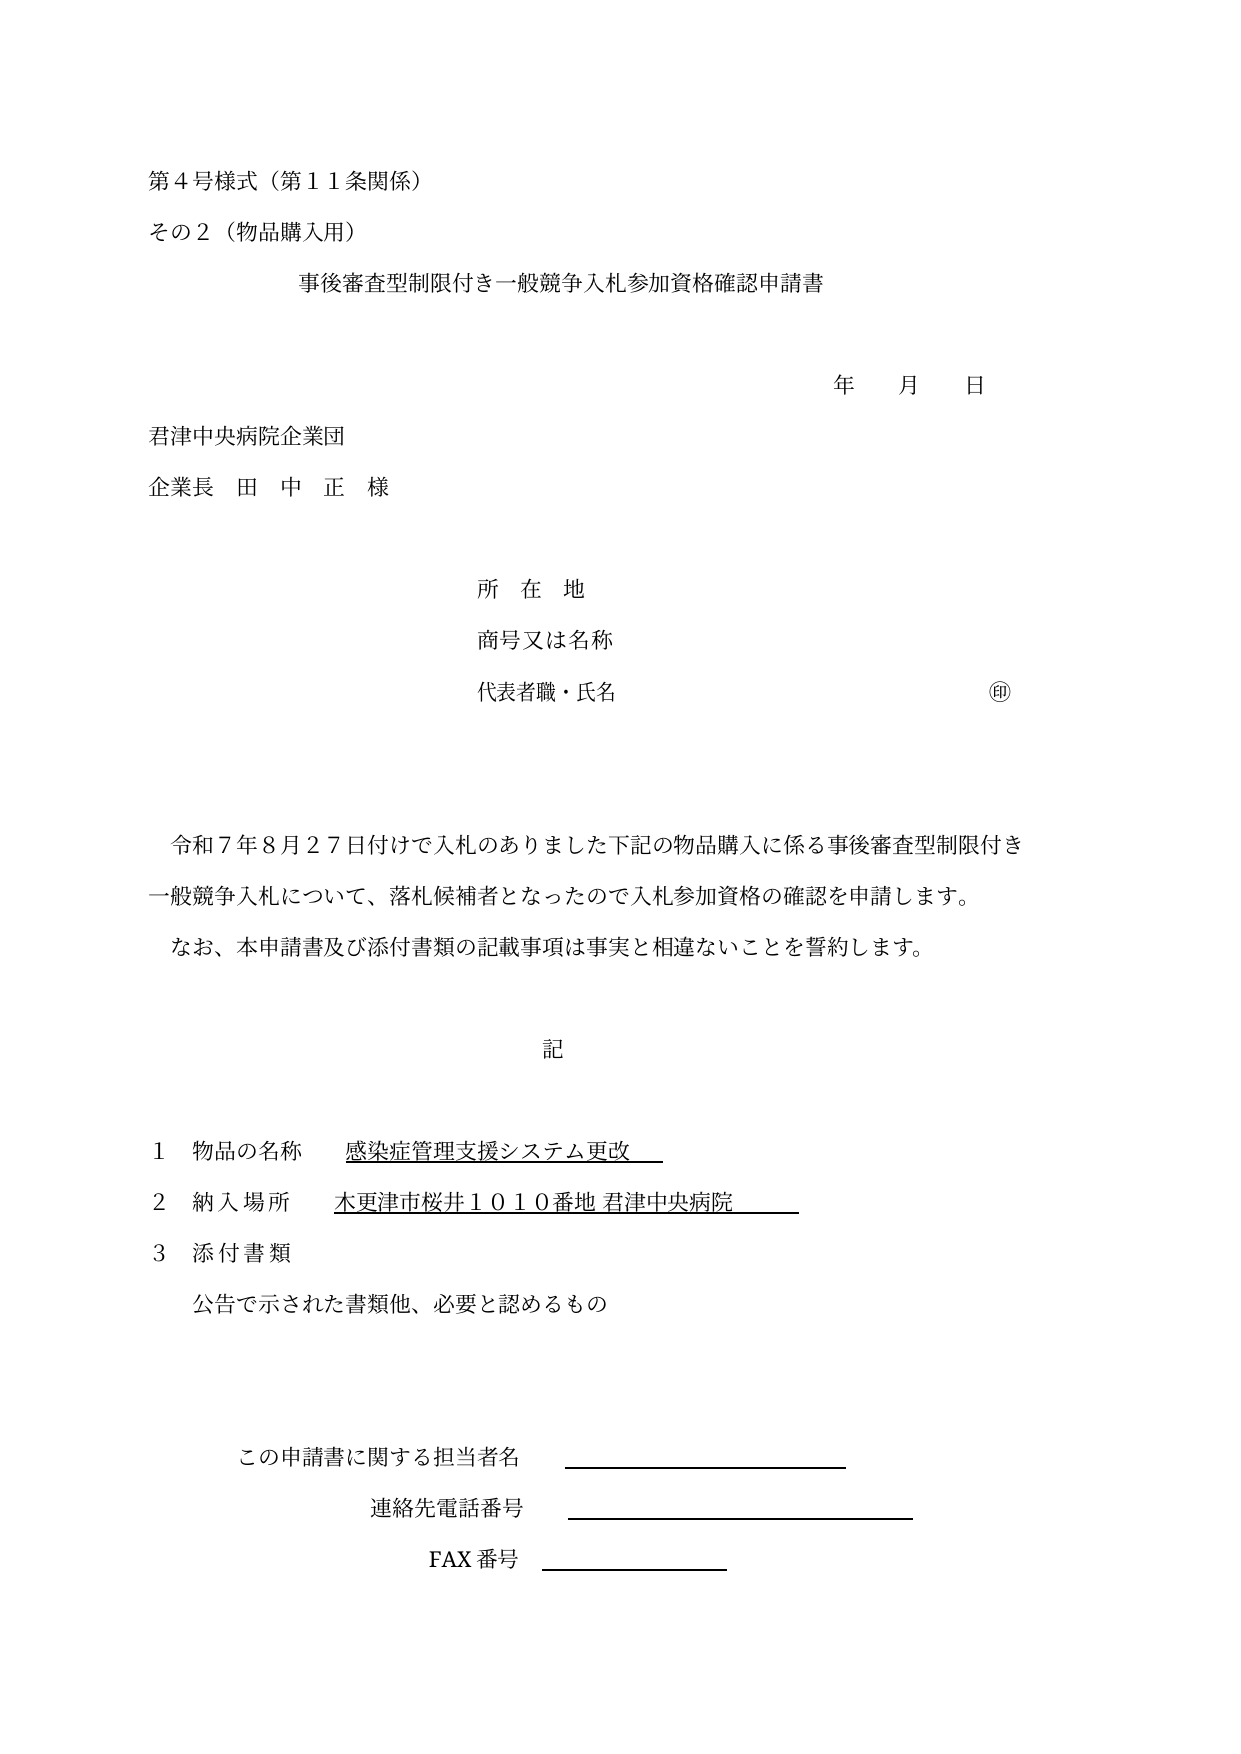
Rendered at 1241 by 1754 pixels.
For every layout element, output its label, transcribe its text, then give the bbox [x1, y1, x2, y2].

text 代表者職・氏名 ㊞ [149, 665, 1091, 716]
text 事後審査型制限付き一般競争入札参加資格確認申請書 [149, 257, 1091, 308]
text 令和７年８月２７日付けで入札のありました下記の物品購入に係る事後審査型制限付き [149, 818, 1091, 869]
text 連絡先電話番号 [149, 1482, 1091, 1533]
text ３ 添付書類 [149, 1226, 1091, 1277]
text この申請書に関する担当者名 [149, 1431, 1091, 1482]
text ２ 納入場所 木更津市桜井１０１０番地 君津中央病院 [149, 1175, 1091, 1226]
text 所在地 [149, 563, 1091, 614]
text 年 月 日 [149, 359, 1091, 410]
text 記 [149, 1022, 1091, 1073]
text なお、本申請書及び添付書類の記載事項は事実と相違ないことを誓約します。 [149, 920, 1091, 971]
text FAX番号 [149, 1533, 1091, 1584]
text １ 物品の名称 感染症管理支援システム更改 [149, 1124, 1091, 1175]
text その２（物品購入用） [149, 206, 1091, 257]
text 企業長 田 中 正 様 [149, 461, 1091, 512]
text 公告で示された書類他、必要と認めるもの [149, 1277, 1091, 1328]
text 君津中央病院企業団 [149, 410, 1091, 461]
text 商号又は名称 [149, 614, 1091, 665]
text 一般競争入札について、落札候補者となったので入札参加資格の確認を申請します。 [149, 869, 1091, 920]
text 第４号様式（第１１条関係） [149, 154, 1091, 206]
